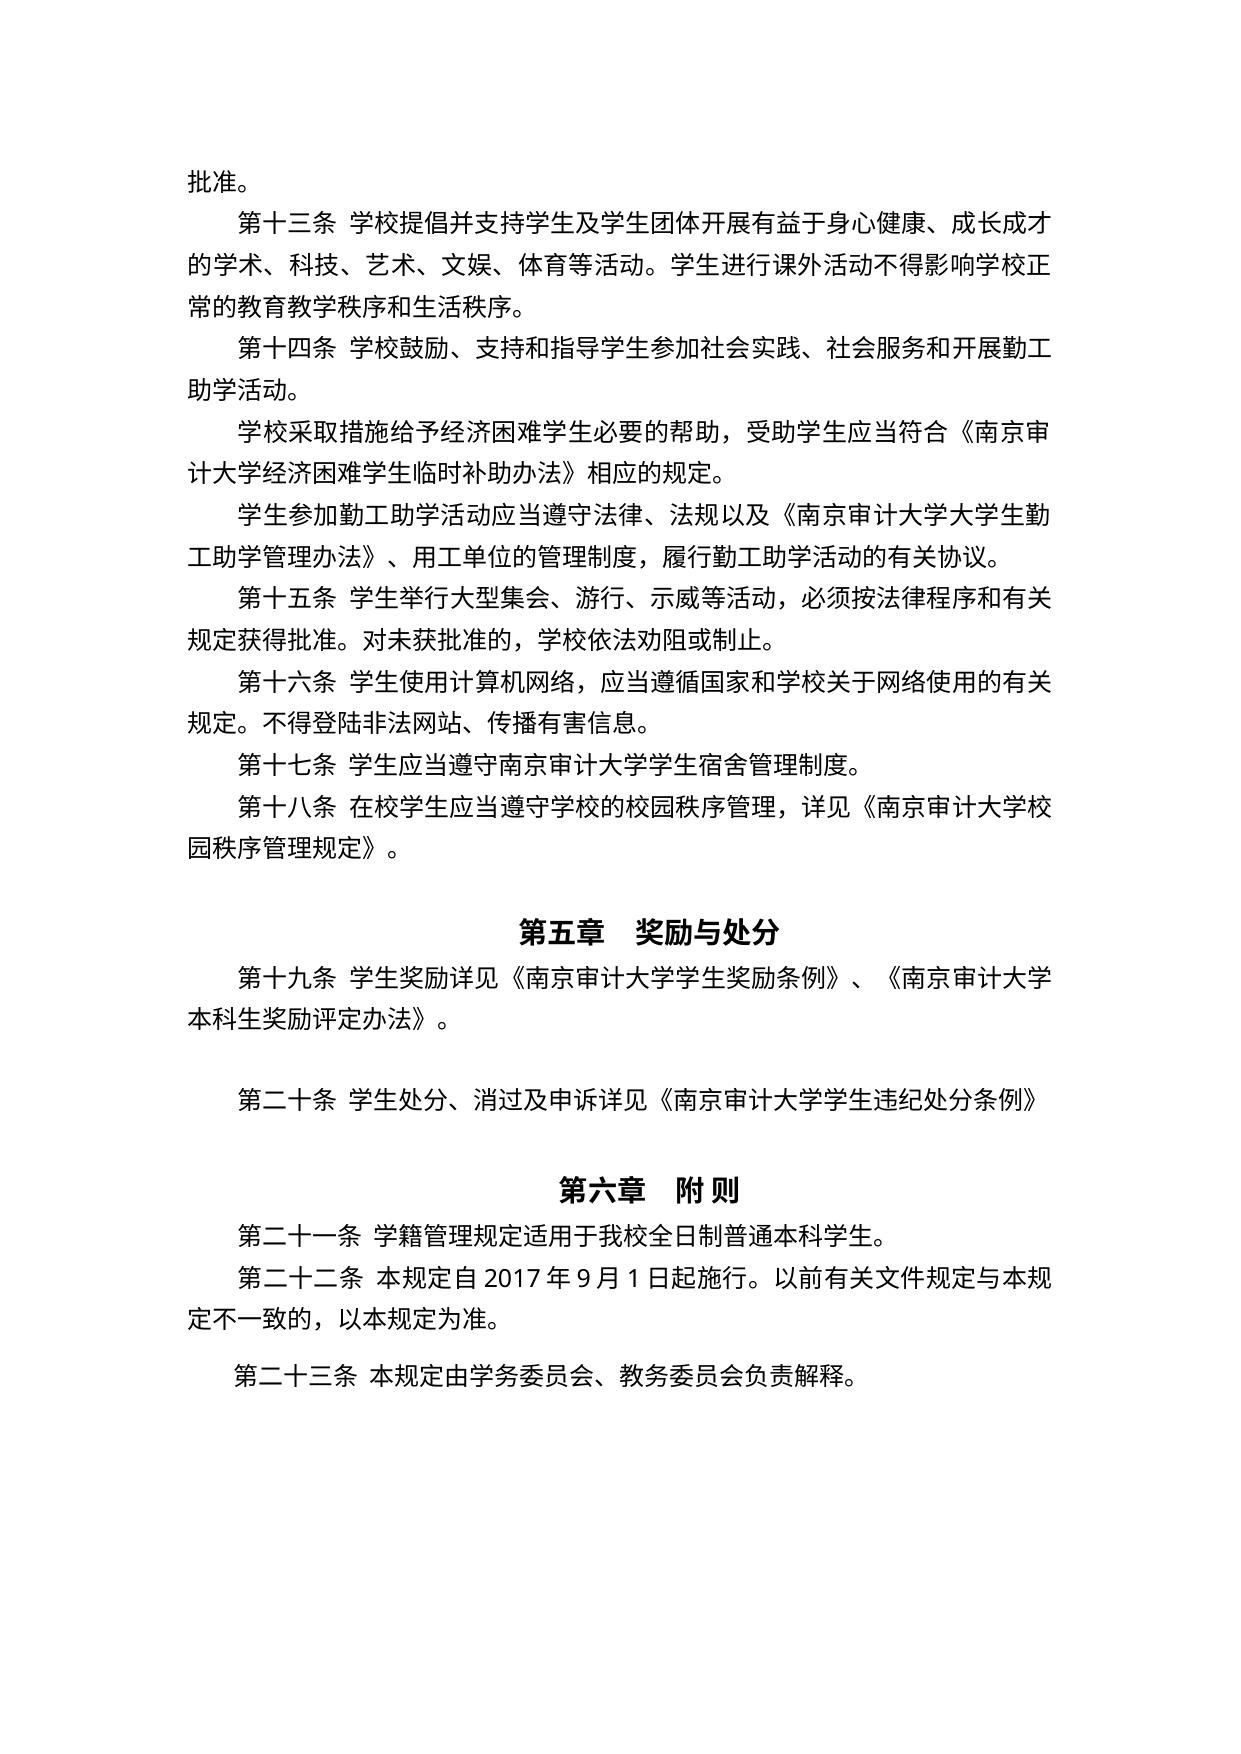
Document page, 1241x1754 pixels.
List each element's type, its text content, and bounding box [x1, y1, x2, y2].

text 第十七条 学生应当遵守南京审计大学学生宿舍管理制度。 [187, 745, 1053, 782]
text 第十五条 学生举行大型集会、游行、示威等活动，必须按法律程序和有关规定获得批准。对未获批准的，学校依法劝阻或制止。 [187, 579, 1053, 657]
text 第六章 附 则 [187, 1168, 1053, 1210]
text 第十八条 在校学生应当遵守学校的校园秩序管理，详见《南京审计大学校园秩序管理规定》。 [187, 787, 1053, 865]
text 第二十二条 本规定自2017年9月1日起施行。以前有关文件规定与本规定不一致的，以本规定为准。 [187, 1258, 1053, 1336]
text 第十九条 学生奖励详见《南京审计大学学生奖励条例》、《南京审计大学本科生奖励评定办法》。 [187, 958, 1053, 1036]
text 第二十三条 本规定由学务委员会、教务委员会负责解释。 [187, 1342, 1053, 1407]
text 学校采取措施给予经济困难学生必要的帮助，受助学生应当符合《南京审计大学经济困难学生临时补助办法》相应的规定。 [187, 412, 1053, 490]
text 学生参加勤工助学活动应当遵守法律、法规以及《南京审计大学大学生勤工助学管理办法》、用工单位的管理制度，履行勤工助学活动的有关协议。 [187, 495, 1053, 573]
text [187, 162, 1053, 198]
text 第五章 奖励与处分 [187, 909, 1053, 952]
text 第二十条 学生处分、消过及申诉详见《南京审计大学学生违纪处分条例》 [187, 1081, 1053, 1117]
text 第二十一条 学籍管理规定适用于我校全日制普通本科学生。 [187, 1217, 1053, 1253]
text 第十六条 学生使用计算机网络，应当遵循国家和学校关于网络使用的有关规定。不得登陆非法网站、传播有害信息。 [187, 662, 1053, 740]
text 第十四条 学校鼓励、支持和指导学生参加社会实践、社会服务和开展勤工助学活动。 [187, 329, 1053, 407]
text 第十三条 学校提倡并支持学生及学生团体开展有益于身心健康、成长成才的学术、科技、艺术、文娱、体育等活动。学生进行课外活动不得影响学校正常的教育教学秩序和生活秩序。 [187, 204, 1053, 323]
